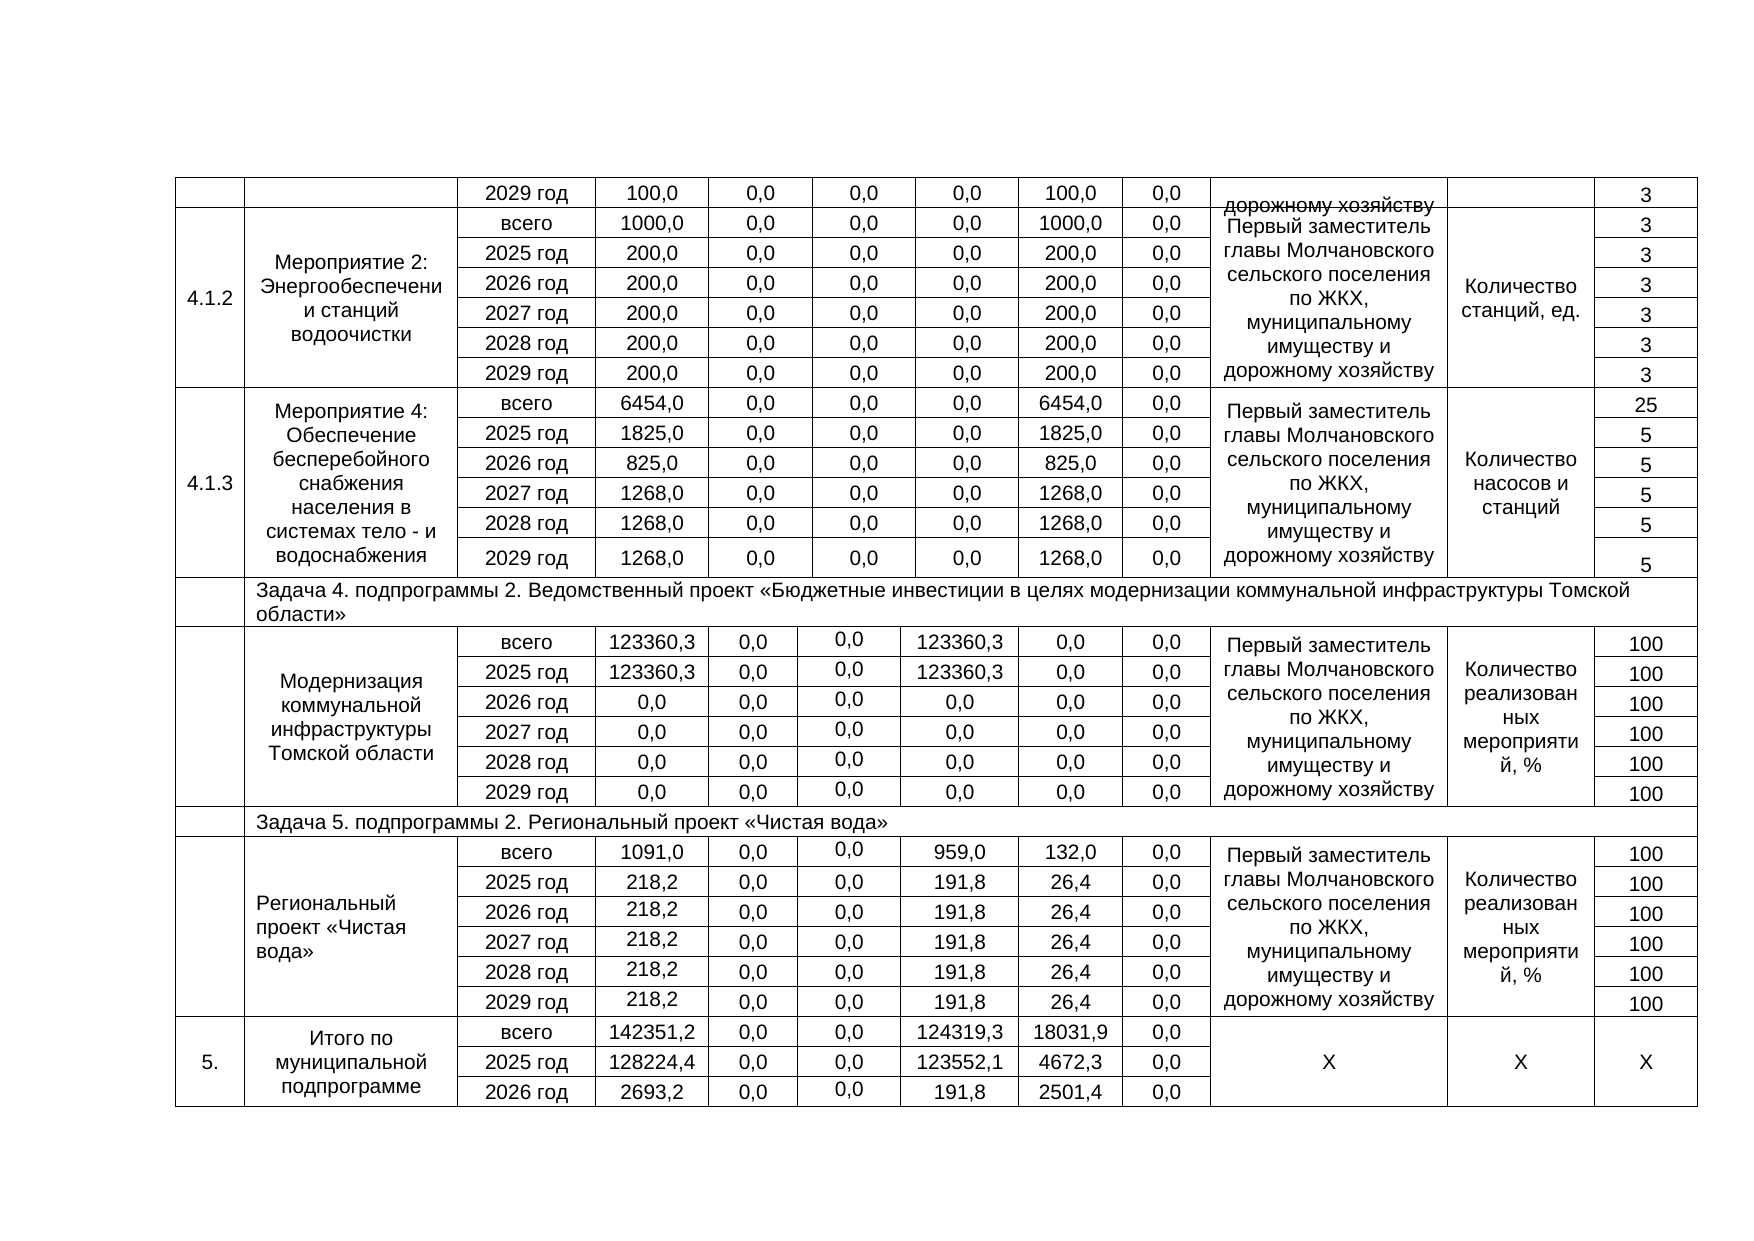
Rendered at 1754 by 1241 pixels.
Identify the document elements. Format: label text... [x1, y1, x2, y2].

table_cell 0,0 [798, 897, 900, 926]
table_cell 5 [1595, 418, 1697, 447]
table_cell 0,0 [709, 298, 812, 327]
table_cell 2025 год [458, 238, 595, 267]
table_cell 200,0 [1019, 238, 1122, 267]
table_cell всего [458, 208, 595, 237]
table_cell [176, 807, 244, 836]
table_cell 132,0 [1019, 837, 1122, 866]
table_cell 2028 год [458, 328, 595, 357]
table_cell 0,0 [798, 1017, 900, 1046]
table_cell 0,0 [798, 717, 900, 746]
table_cell 0,0 [709, 717, 797, 746]
table_cell 0,0 [916, 418, 1018, 447]
table_cell 0,0 [798, 927, 900, 956]
table_cell Количество реализованных мероприятий, % [1448, 627, 1594, 806]
table_cell 0,0 [798, 627, 900, 656]
table_cell 2026 год [458, 1077, 595, 1106]
table_cell 2027 год [458, 717, 595, 746]
table_cell Задача 5. подпрограммы 2. Региональный проект «Чистая вода» [245, 807, 1697, 836]
table_cell 100 [1595, 687, 1697, 716]
table_cell 0,0 [1019, 687, 1122, 716]
table_cell 1825,0 [596, 418, 708, 447]
table_cell 0,0 [709, 837, 797, 866]
table_cell 0,0 [709, 657, 797, 686]
table_cell 0,0 [1019, 747, 1122, 776]
table_cell 218,2 [596, 927, 708, 956]
table_cell 0,0 [709, 358, 812, 387]
table_cell 25 [1595, 388, 1697, 417]
table_cell 124319,3 [901, 1017, 1018, 1046]
table_cell 100 [1595, 657, 1697, 686]
table_cell 191,8 [901, 867, 1018, 896]
table_cell 0,0 [709, 178, 812, 207]
table_cell 200,0 [596, 238, 708, 267]
table_cell 0,0 [813, 298, 915, 327]
table_cell 0,0 [1123, 747, 1210, 776]
table_cell 0,0 [901, 717, 1018, 746]
table_cell Итого по муниципальной подпрограмме [245, 1017, 457, 1106]
table_cell 0,0 [1123, 268, 1210, 297]
table_cell X [1595, 1017, 1697, 1106]
table_cell 4.1.3 [176, 388, 244, 577]
table_cell Количество реализованных мероприятий, % [1448, 837, 1594, 1016]
table_cell 0,0 [709, 687, 797, 716]
table_cell 0,0 [709, 1047, 797, 1076]
table_cell 3 [1595, 358, 1697, 387]
table_cell 0,0 [1123, 418, 1210, 447]
table_cell 2029 год [458, 178, 595, 207]
table_cell 2025 год [458, 657, 595, 686]
table_cell 0,0 [709, 867, 797, 896]
table_cell 2025 год [458, 1047, 595, 1076]
table_cell 5 [1595, 538, 1697, 577]
table_cell 825,0 [596, 448, 708, 477]
table_cell 0,0 [798, 957, 900, 986]
table_cell 191,8 [901, 897, 1018, 926]
table_cell 0,0 [1019, 777, 1122, 806]
table_cell 3 [1595, 208, 1697, 237]
table_cell 1268,0 [596, 538, 708, 577]
table_cell 0,0 [709, 627, 797, 656]
table_cell 0,0 [709, 238, 812, 267]
table_cell Количество насосов и станций [1448, 388, 1594, 577]
table_cell 5 [1595, 508, 1697, 537]
table_cell Мероприятие 4: Обеспечение бесперебойного снабжения населения в системах тело - и водоснабжения [245, 388, 457, 577]
table_cell 0,0 [1123, 208, 1210, 237]
table_cell 0,0 [709, 538, 812, 577]
table_cell 218,2 [596, 867, 708, 896]
table_cell 0,0 [813, 238, 915, 267]
table_cell 191,8 [901, 927, 1018, 956]
table_cell 0,0 [916, 208, 1018, 237]
table_cell 18031,9 [1019, 1017, 1122, 1046]
table_cell 0,0 [916, 388, 1018, 417]
table_cell 0,0 [1123, 657, 1210, 686]
table_cell 0,0 [709, 957, 797, 986]
table_cell 0,0 [901, 687, 1018, 716]
table_cell 0,0 [813, 478, 915, 507]
table_cell 5 [1595, 448, 1697, 477]
table_cell 0,0 [916, 238, 1018, 267]
table_cell 191,8 [901, 1077, 1018, 1106]
table_cell 2026 год [458, 268, 595, 297]
table_cell 2028 год [458, 747, 595, 776]
table_cell 200,0 [596, 268, 708, 297]
table_cell 100 [1595, 987, 1697, 1016]
table_cell 100 [1595, 957, 1697, 986]
table_cell 123360,3 [596, 657, 708, 686]
table_cell Задача 4. подпрограммы 2. Ведомственный проект «Бюджетные инвестиции в целях модернизации коммунальной инфраструктуры Томской области» [245, 578, 1697, 626]
table_cell 0,0 [596, 747, 708, 776]
table_cell 1268,0 [1019, 538, 1122, 577]
table_cell 0,0 [798, 987, 900, 1016]
table_cell 2028 год [458, 957, 595, 986]
table_cell 0,0 [1019, 627, 1122, 656]
table_cell 0,0 [916, 268, 1018, 297]
table_cell 3 [1595, 178, 1697, 207]
table_cell 3 [1595, 238, 1697, 267]
table_cell 0,0 [916, 178, 1018, 207]
table_cell 0,0 [916, 478, 1018, 507]
table_cell Первый заместитель главы Молчановского сельского поселения по ЖКХ, муниципальному имуществу и дорожному хозяйству [1211, 388, 1447, 577]
table_cell 200,0 [596, 358, 708, 387]
table_cell 3 [1595, 268, 1697, 297]
table_cell Первый заместитель главы Молчановского сельского поселения по ЖКХ, муниципальному имуществу и дорожному хозяйству [1211, 627, 1447, 806]
table_cell 191,8 [901, 987, 1018, 1016]
table_cell 0,0 [709, 388, 812, 417]
table_cell 0,0 [916, 448, 1018, 477]
table_cell 100 [1595, 717, 1697, 746]
table_cell 123360,3 [901, 657, 1018, 686]
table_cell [1211, 208, 1447, 387]
table_cell 0,0 [709, 418, 812, 447]
table_cell 1268,0 [1019, 478, 1122, 507]
table_cell 0,0 [1123, 897, 1210, 926]
table_cell 0,0 [813, 538, 915, 577]
table_cell 0,0 [1123, 508, 1210, 537]
table_cell 0,0 [709, 987, 797, 1016]
table_cell 100,0 [1019, 178, 1122, 207]
table_cell 0,0 [813, 178, 915, 207]
table_cell 0,0 [1123, 388, 1210, 417]
table_cell 100 [1595, 837, 1697, 866]
table_cell 0,0 [1123, 957, 1210, 986]
table_cell 26,4 [1019, 897, 1122, 926]
table_cell 0,0 [813, 328, 915, 357]
table_cell 1000,0 [1019, 208, 1122, 237]
table_cell 200,0 [1019, 358, 1122, 387]
table_cell 2025 год [458, 867, 595, 896]
table_cell 0,0 [1123, 238, 1210, 267]
table_cell 0,0 [901, 747, 1018, 776]
table_cell 0,0 [813, 208, 915, 237]
table_cell всего [458, 1017, 595, 1046]
table_cell всего [458, 837, 595, 866]
table_cell X [1448, 1017, 1594, 1106]
table_cell 0,0 [596, 687, 708, 716]
table_cell [176, 627, 244, 806]
table_cell 1825,0 [1019, 418, 1122, 447]
table_cell 218,2 [596, 897, 708, 926]
table_cell 0,0 [596, 717, 708, 746]
table_cell 0,0 [1123, 298, 1210, 327]
table_cell 100 [1595, 897, 1697, 926]
table_cell 0,0 [709, 328, 812, 357]
table_cell 0,0 [798, 867, 900, 896]
table_cell всего [458, 388, 595, 417]
table_cell Первый заместитель главы Молчановского сельского поселения по ЖКХ, муниципальному имуществу и дорожному хозяйству [1211, 837, 1447, 1016]
table_cell 2026 год [458, 687, 595, 716]
table_cell 200,0 [1019, 298, 1122, 327]
table_cell 0,0 [1123, 687, 1210, 716]
table_cell 2028 год [458, 508, 595, 537]
table_cell 200,0 [1019, 328, 1122, 357]
table_cell 0,0 [709, 777, 797, 806]
table_cell 0,0 [709, 208, 812, 237]
table_cell 0,0 [1123, 328, 1210, 357]
table_cell 26,4 [1019, 987, 1122, 1016]
table_cell 200,0 [596, 298, 708, 327]
table_cell 218,2 [596, 987, 708, 1016]
table_cell 1091,0 [596, 837, 708, 866]
table_cell 4672,3 [1019, 1047, 1122, 1076]
table_cell 1268,0 [596, 478, 708, 507]
table_cell 0,0 [709, 268, 812, 297]
table_cell 2029 год [458, 987, 595, 1016]
table_cell 0,0 [709, 897, 797, 926]
table_cell 5 [1595, 478, 1697, 507]
table_cell 2027 год [458, 298, 595, 327]
table_cell 0,0 [813, 448, 915, 477]
table_cell Модернизация коммунальной инфраструктуры Томской области [245, 627, 457, 806]
table_cell 1268,0 [596, 508, 708, 537]
table_cell 3 [1595, 298, 1697, 327]
table_cell 0,0 [1123, 837, 1210, 866]
table_cell 100 [1595, 777, 1697, 806]
table_cell 0,0 [813, 418, 915, 447]
table_cell 1268,0 [1019, 508, 1122, 537]
table_cell 0,0 [813, 508, 915, 537]
table_cell 0,0 [916, 508, 1018, 537]
table_cell 100 [1595, 627, 1697, 656]
table_cell 142351,2 [596, 1017, 708, 1046]
table_cell 2029 год [458, 358, 595, 387]
table_cell 2026 год [458, 448, 595, 477]
table_cell 2029 год [458, 777, 595, 806]
table_cell 0,0 [901, 777, 1018, 806]
table_cell 0,0 [1123, 448, 1210, 477]
table_cell 100 [1595, 867, 1697, 896]
table_cell 6454,0 [596, 388, 708, 417]
table_cell 128224,4 [596, 1047, 708, 1076]
table_cell 2027 год [458, 478, 595, 507]
table_cell 2693,2 [596, 1077, 708, 1106]
table_cell 0,0 [709, 1017, 797, 1046]
table_cell [176, 837, 244, 1016]
table_cell 100 [1595, 747, 1697, 776]
table_cell 0,0 [798, 687, 900, 716]
table_cell 825,0 [1019, 448, 1122, 477]
table_cell 0,0 [813, 358, 915, 387]
table_cell 0,0 [798, 747, 900, 776]
table_cell 2501,4 [1019, 1077, 1122, 1106]
table_cell 123360,3 [901, 627, 1018, 656]
table_cell 0,0 [709, 1077, 797, 1106]
table_cell 5. [176, 1017, 244, 1106]
table_cell 2026 год [458, 897, 595, 926]
table_cell 2025 год [458, 418, 595, 447]
table_cell 0,0 [916, 538, 1018, 577]
table_cell 0,0 [709, 927, 797, 956]
table_cell 0,0 [916, 358, 1018, 387]
table_cell 0,0 [1123, 627, 1210, 656]
table_cell 0,0 [709, 508, 812, 537]
table_cell [176, 578, 244, 626]
table_cell 0,0 [1019, 717, 1122, 746]
table_cell 0,0 [709, 448, 812, 477]
table_cell 0,0 [916, 328, 1018, 357]
table_cell 100 [1595, 927, 1697, 956]
table_cell 0,0 [1123, 717, 1210, 746]
table_cell 0,0 [1019, 657, 1122, 686]
table_cell 0,0 [813, 388, 915, 417]
table_cell 123552,1 [901, 1047, 1018, 1076]
table_cell 0,0 [596, 777, 708, 806]
table_cell 0,0 [798, 837, 900, 866]
table_cell 200,0 [1019, 268, 1122, 297]
table_cell 0,0 [1123, 478, 1210, 507]
table_cell 0,0 [709, 747, 797, 776]
table_cell 0,0 [1123, 1017, 1210, 1046]
table_cell 0,0 [798, 657, 900, 686]
table_cell 26,4 [1019, 957, 1122, 986]
table_cell 26,4 [1019, 867, 1122, 896]
table_cell 0,0 [1123, 987, 1210, 1016]
table_cell 0,0 [1123, 1047, 1210, 1076]
table_cell 218,2 [596, 957, 708, 986]
table_cell 4.1.2 [176, 208, 244, 387]
table_cell 0,0 [1123, 178, 1210, 207]
table_cell 0,0 [1123, 867, 1210, 896]
table_cell 0,0 [709, 478, 812, 507]
table_cell Количество станций, ед. [1448, 208, 1594, 387]
table_cell всего [458, 627, 595, 656]
table_cell 0,0 [1123, 538, 1210, 577]
table_cell 0,0 [916, 298, 1018, 327]
table_cell 2027 год [458, 927, 595, 956]
table_cell Региональный проект «Чистая вода» [245, 837, 457, 1016]
table_cell 0,0 [798, 777, 900, 806]
table_cell 0,0 [813, 268, 915, 297]
table_cell 26,4 [1019, 927, 1122, 956]
table_cell 959,0 [901, 837, 1018, 866]
table_cell 191,8 [901, 957, 1018, 986]
table_cell 0,0 [1123, 777, 1210, 806]
table_cell 100,0 [596, 178, 708, 207]
table_cell 2029 год [458, 538, 595, 577]
table_cell 6454,0 [1019, 388, 1122, 417]
table_cell 0,0 [1123, 927, 1210, 956]
table_cell 3 [1595, 328, 1697, 357]
table_cell 0,0 [1123, 1077, 1210, 1106]
table_cell X [1211, 1017, 1447, 1106]
table_cell Мероприятие 2: Энергообеспечении станций водоочистки [245, 208, 457, 387]
table_cell 1000,0 [596, 208, 708, 237]
table_cell 200,0 [596, 328, 708, 357]
table_cell 0,0 [798, 1077, 900, 1106]
table_cell 123360,3 [596, 627, 708, 656]
table_cell 0,0 [798, 1047, 900, 1076]
table_cell 0,0 [1123, 358, 1210, 387]
